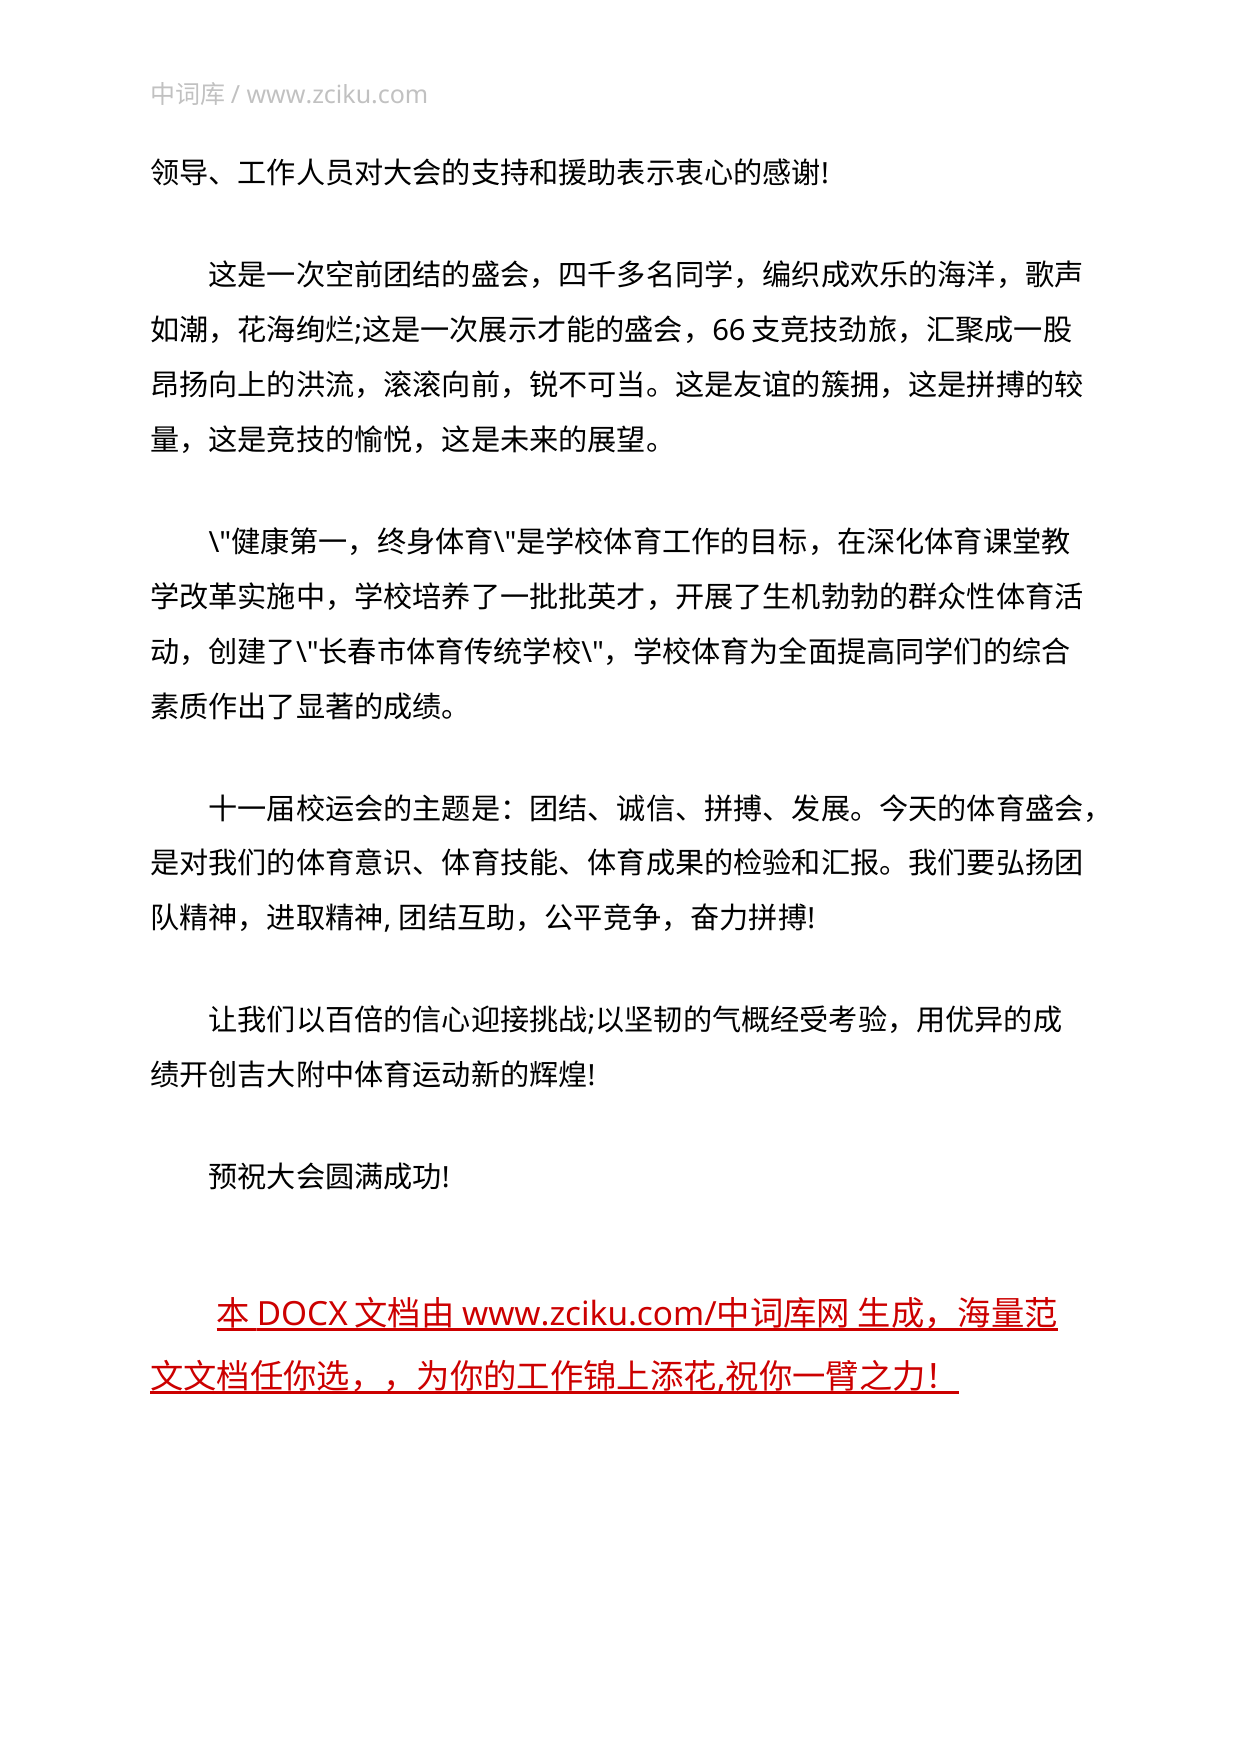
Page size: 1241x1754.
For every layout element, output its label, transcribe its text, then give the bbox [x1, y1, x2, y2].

text \"健康第一，终身体育\"是学校体育工作的目标，在深化体育课堂教学改革实施中，学校培养了一批批英才，开展了生机勃勃的群众性体育活动，创建了\"长春市体育传统学校\"，学校体育为全面提高同学们的综合素质作出了显著的成绩。 [150, 518, 1090, 726]
text 预祝大会圆满成功! [150, 1154, 1090, 1196]
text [150, 150, 1090, 192]
text 让我们以百倍的信心迎接挑战;以坚韧的气概经受考验，用优异的成绩开创吉大附中体育运动新的辉煌! [150, 997, 1090, 1094]
text 十一届校运会的主题是：团结、诚信、拼搏、发展。今天的体育盛会，是对我们的体育意识、体育技能、体育成果的检验和汇报。我们要弘扬团队精神，进取精神, 团结互助，公平竞争，奋力拼搏! [150, 785, 1090, 937]
text 本DOCX文档由 www.zciku.com/中词库网 生成，海量范文文档任你选，，为你的工作锦上添花,祝你一臂之力！ [150, 1287, 1090, 1398]
text 这是一次空前团结的盛会，四千多名同学，编织成欢乐的海洋，歌声如潮，花海绚烂;这是一次展示才能的盛会，66支竞技劲旅，汇聚成一股昂扬向上的洪流，滚滚向前，锐不可当。这是友谊的簇拥，这是拼搏的较量，这是竞技的愉悦，这是未来的展望。 [150, 252, 1090, 459]
